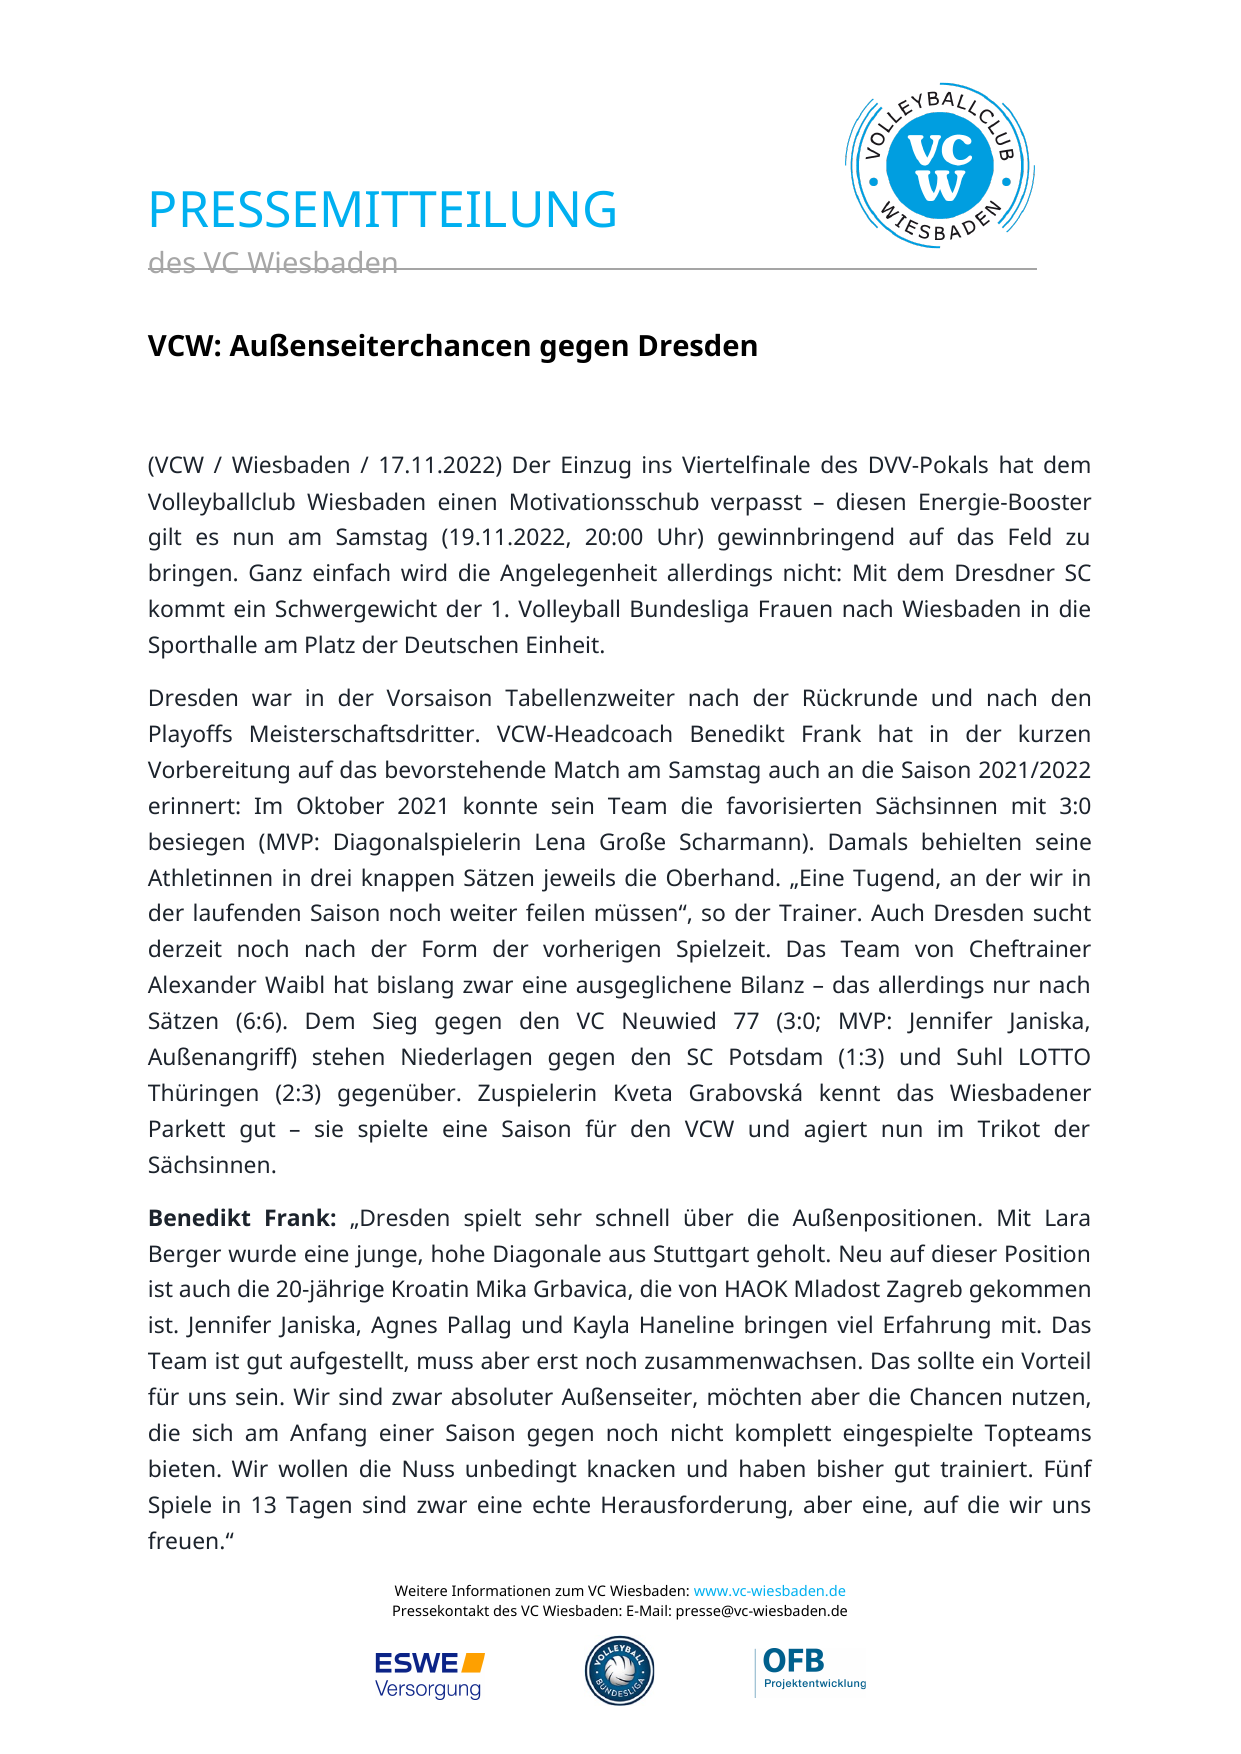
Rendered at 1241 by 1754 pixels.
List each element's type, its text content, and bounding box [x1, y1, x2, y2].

picture [828, 64, 1052, 267]
picture [754, 1648, 866, 1698]
text Dresden war in der Vorsaison Tabellenzweiter nach der Rückrunde und nach den Playoffs Meisterschaftsdritter. VCW-Headcoach Benedikt Frank hat in der kurzen Vorbereitung auf das bevorstehende Match am Samstag auch an die Saison 2021/2022 erinnert: Im Oktober 2021 konnte sein Team die favorisierten Sächsinnen mit 3:0 besiegen (MVP: Diagonalspielerin Lena Große Scharmann). Damals behielten seine Athletinnen in drei knappen Sätzen jeweils die Oberhand. „Eine Tugend, an der wir in der laufenden Saison noch weiter feilen müssen“, so der Trainer. Auch Dresden sucht derzeit noch nach der Form der vorherigen Spielzeit. Das Team von Cheftrainer Alexander Waibl hat bislang zwar eine ausgeglichene Bilanz – das allerdings nur nach Sätzen (6:6). Dem Sieg gegen den VC Neuwied 77 (3:0; MVP: Jennifer Janiska, Außenangriff) stehen Niederlagen gegen den SC Potsdam (1:3) und Suhl LOTTO Thüringen (2:3) gegenüber. Zuspielerin Kveta Grabovská kennt das Wiesbadener Parkett gut – sie spielte eine Saison für den VCW und agiert nun im Trikot der Sächsinnen. [148, 682, 1092, 1180]
text Benedikt Frank: „Dresden spielt sehr schnell über die Außenpositionen. Mit Lara Berger wurde eine junge, hohe Diagonale aus Stuttgart geholt. Neu auf dieser Position ist auch die 20-jährige Kroatin Mika Grbavica, die von HAOK Mladost Zagreb gekommen ist. Jennifer Janiska, Agnes Pallag und Kayla Haneline bringen viel Erfahrung mit. Das Team ist gut aufgestellt, muss aber erst noch zusammenwachsen. Das sollte ein Vorteil für uns sein. Wir sind zwar absoluter Außenseiter, möchten aber die Chancen nutzen, die sich am Anfang einer Saison gegen noch nicht komplett eingespielte Topteams bieten. Wir wollen die Nuss unbedingt knacken und haben bisher gut trainiert. Fünf Spiele in 13 Tagen sind zwar eine echte Herausforderung, aber eine, auf die wir uns freuen.“ [148, 1202, 1092, 1556]
text (VCW / Wiesbaden / 17.11.2022) Der Einzug ins Viertelfinale des DVV-Pokals hat dem Volleyballclub Wiesbaden einen Motivationsschub verpasst – diesen Energie-Booster gilt es nun am Samstag (19.11.2022, 20:00 Uhr) gewinnbringend auf das Feld zu bringen. Ganz einfach wird die Angelegenheit allerdings nicht: Mit dem Dresdner SC kommt ein Schwergewicht der 1. Volleyball Bundesliga Frauen nach Wiesbaden in die Sporthalle am Platz der Deutschen Einheit. [148, 449, 1092, 660]
picture [770, 1653, 779, 1668]
picture [375, 1653, 485, 1700]
picture [584, 1635, 655, 1706]
text VCW: Außenseiterchancen gegen Dresden [148, 325, 1092, 364]
